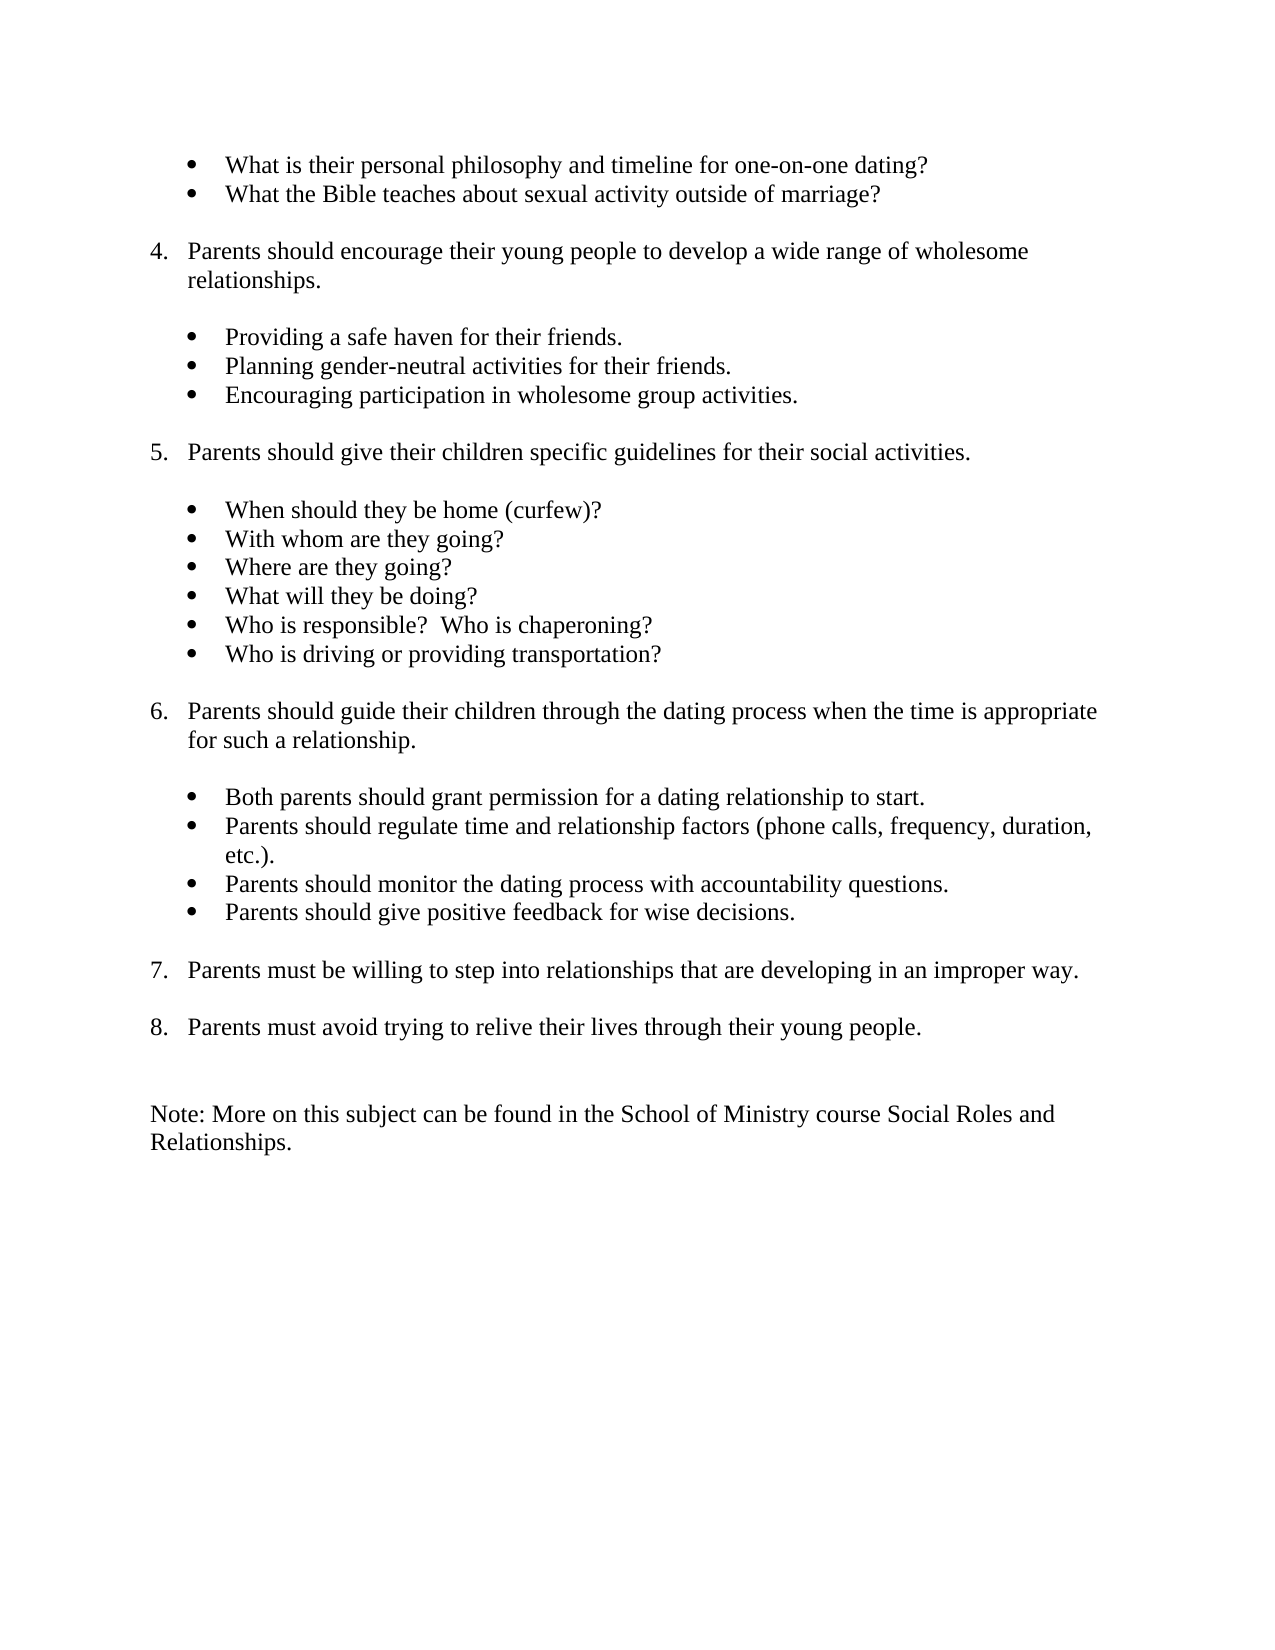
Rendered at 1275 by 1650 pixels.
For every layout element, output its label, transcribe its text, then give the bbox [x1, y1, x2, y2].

list Parents should encourage their young people to develop a wide range of wholesome relationships. [150, 236, 1125, 294]
list Parents must be willing to step into relationships that are developing in an improper way. [150, 955, 1125, 984]
text Note: More on this subject can be found in the School of Ministry course Social Roles and Relationships. [150, 1099, 1125, 1156]
list Both parents should grant permission for a dating relationship to start. [187, 782, 1125, 811]
list Providing a safe haven for their friends. [187, 322, 1125, 351]
list Where are they going? [187, 552, 1125, 581]
list What the Bible teaches about sexual activity outside of marriage? [187, 179, 1125, 207]
list What is their personal philosophy and timeline for one-on-one dating? [187, 150, 1125, 179]
list Encouraging participation in wholesome group activities. [187, 380, 1125, 409]
list Parents must avoid trying to relive their lives through their young people. [150, 1012, 1125, 1041]
list Parents should regulate time and relationship factors (phone calls, frequency, duration, etc.). [187, 811, 1125, 869]
list Parents should give positive feedback for wise decisions. [187, 897, 1125, 926]
list Who is driving or providing transportation? [187, 639, 1125, 667]
list Parents should monitor the dating process with accountability questions. [187, 869, 1125, 897]
list Parents should guide their children through the dating process when the time is appropriate for such a relationship. [150, 696, 1125, 754]
list What will they be doing? [187, 581, 1125, 610]
list When should they be home (curfew)? [187, 495, 1125, 524]
list Parents should give their children specific guidelines for their social activities. [150, 437, 1125, 466]
list Who is responsible? Who is chaperoning? [187, 610, 1125, 639]
list Planning gender-neutral activities for their friends. [187, 351, 1125, 380]
list With whom are they going? [187, 524, 1125, 552]
